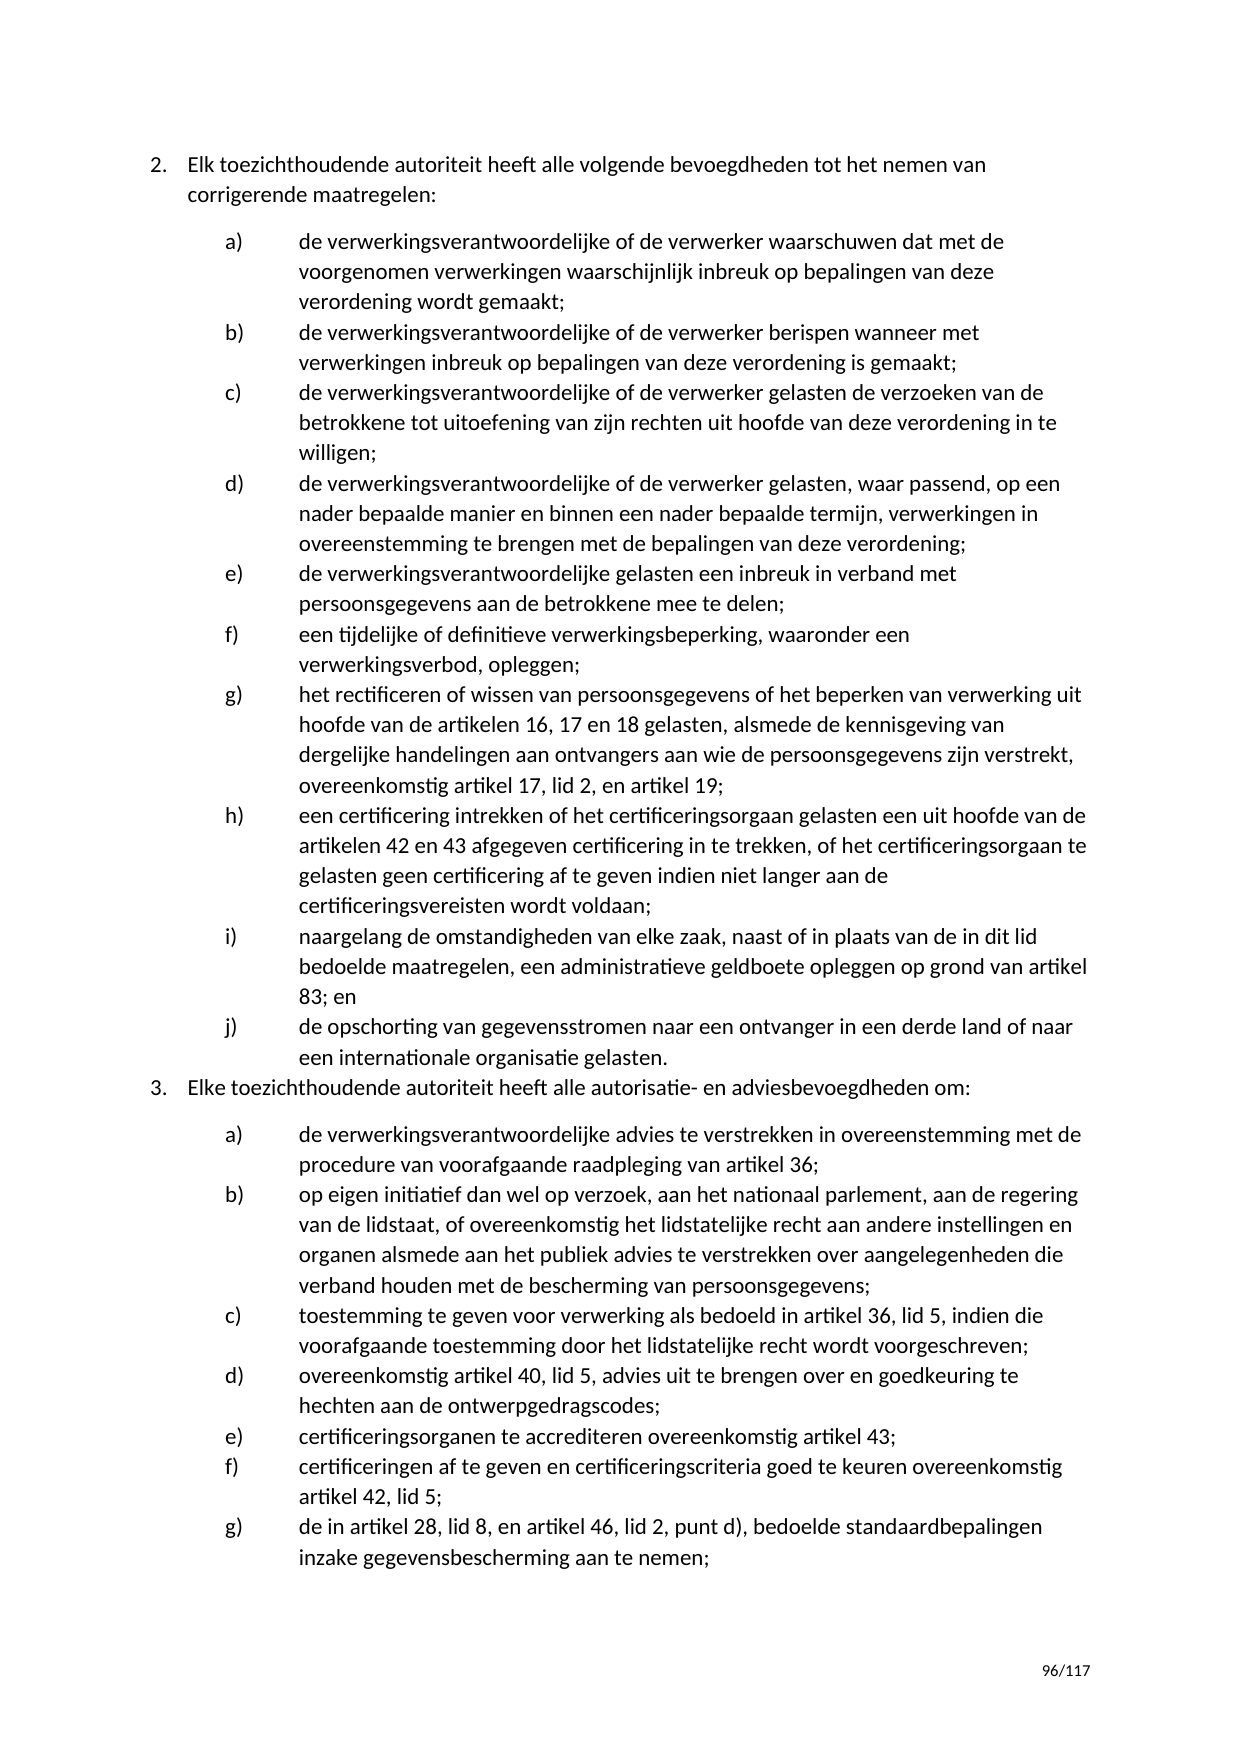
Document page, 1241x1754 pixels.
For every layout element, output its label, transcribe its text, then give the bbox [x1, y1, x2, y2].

list naargelang de omstandigheden van elke zaak, naast of in plaats van de in dit lid bedoelde maatregelen, een administratieve geldboete opleggen op grond van artikel 83; en [225, 922, 1090, 1010]
list de verwerkingsverantwoordelijke gelasten een inbreuk in verband met persoonsgegevens aan de betrokkene mee te delen; [225, 559, 1090, 618]
list certificeringsorganen te accrediteren overeenkomstig artikel 43; [225, 1422, 1090, 1450]
list Elk toezichthoudende autoriteit heeft alle volgende bevoegdheden tot het nemen van corrigerende maatregelen: [150, 150, 1090, 208]
list de verwerkingsverantwoordelijke of de verwerker gelasten, waar passend, op een nader bepaalde manier en binnen een nader bepaalde termijn, verwerkingen in overeenstemming te brengen met de bepalingen van deze verordening; [225, 469, 1090, 557]
list het rectificeren of wissen van persoonsgegevens of het beperken van verwerking uit hoofde van de artikelen 16, 17 en 18 gelasten, alsmede de kennisgeving van dergelijke handelingen aan ontvangers aan wie de persoonsgegevens zijn verstrekt, overeenkomstig artikel 17, lid 2, en artikel 19; [225, 680, 1090, 799]
list de verwerkingsverantwoordelijke of de verwerker waarschuwen dat met de voorgenomen verwerkingen waarschijnlijk inbreuk op bepalingen van deze verordening wordt gemaakt; [225, 227, 1090, 316]
list op eigen initiatief dan wel op verzoek, aan het nationaal parlement, aan de regering van de lidstaat, of overeenkomstig het lidstatelijke recht aan andere instellingen en organen alsmede aan het publiek advies te verstrekken over aangelegenheden die verband houden met de bescherming van persoonsgegevens; [225, 1180, 1090, 1299]
list certificeringen af te geven en certificeringscriteria goed te keuren overeenkomstig artikel 42, lid 5; [225, 1452, 1090, 1510]
list de verwerkingsverantwoordelijke advies te verstrekken in overeenstemming met de procedure van voorafgaande raadpleging van artikel 36; [225, 1120, 1090, 1178]
list een certificering intrekken of het certificeringsorgaan gelasten een uit hoofde van de artikelen 42 en 43 afgegeven certificering in te trekken, of het certificeringsorgaan te gelasten geen certificering af te geven indien niet langer aan de certificeringsvereisten wordt voldaan; [225, 801, 1090, 920]
list een tijdelijke of definitieve verwerkingsbeperking, waaronder een verwerkingsverbod, opleggen; [225, 620, 1090, 678]
list de in artikel 28, lid 8, en artikel 46, lid 2, punt d), bedoelde standaardbepalingen inzake gegevensbescherming aan te nemen; [225, 1512, 1090, 1571]
list toestemming te geven voor verwerking als bedoeld in artikel 36, lid 5, indien die voorafgaande toestemming door het lidstatelijke recht wordt voorgeschreven; [225, 1301, 1090, 1359]
list Elke toezichthoudende autoriteit heeft alle autorisatie- en adviesbevoegdheden om: [150, 1073, 1090, 1101]
list de opschorting van gegevensstromen naar een ontvanger in een derde land of naar een internationale organisatie gelasten. [225, 1012, 1090, 1071]
list overeenkomstig artikel 40, lid 5, advies uit te brengen over en goedkeuring te hechten aan de ontwerpgedragscodes; [225, 1361, 1090, 1420]
list de verwerkingsverantwoordelijke of de verwerker gelasten de verzoeken van de betrokkene tot uitoefening van zijn rechten uit hoofde van deze verordening in te willigen; [225, 378, 1090, 467]
list de verwerkingsverantwoordelijke of de verwerker berispen wanneer met verwerkingen inbreuk op bepalingen van deze verordening is gemaakt; [225, 318, 1090, 376]
